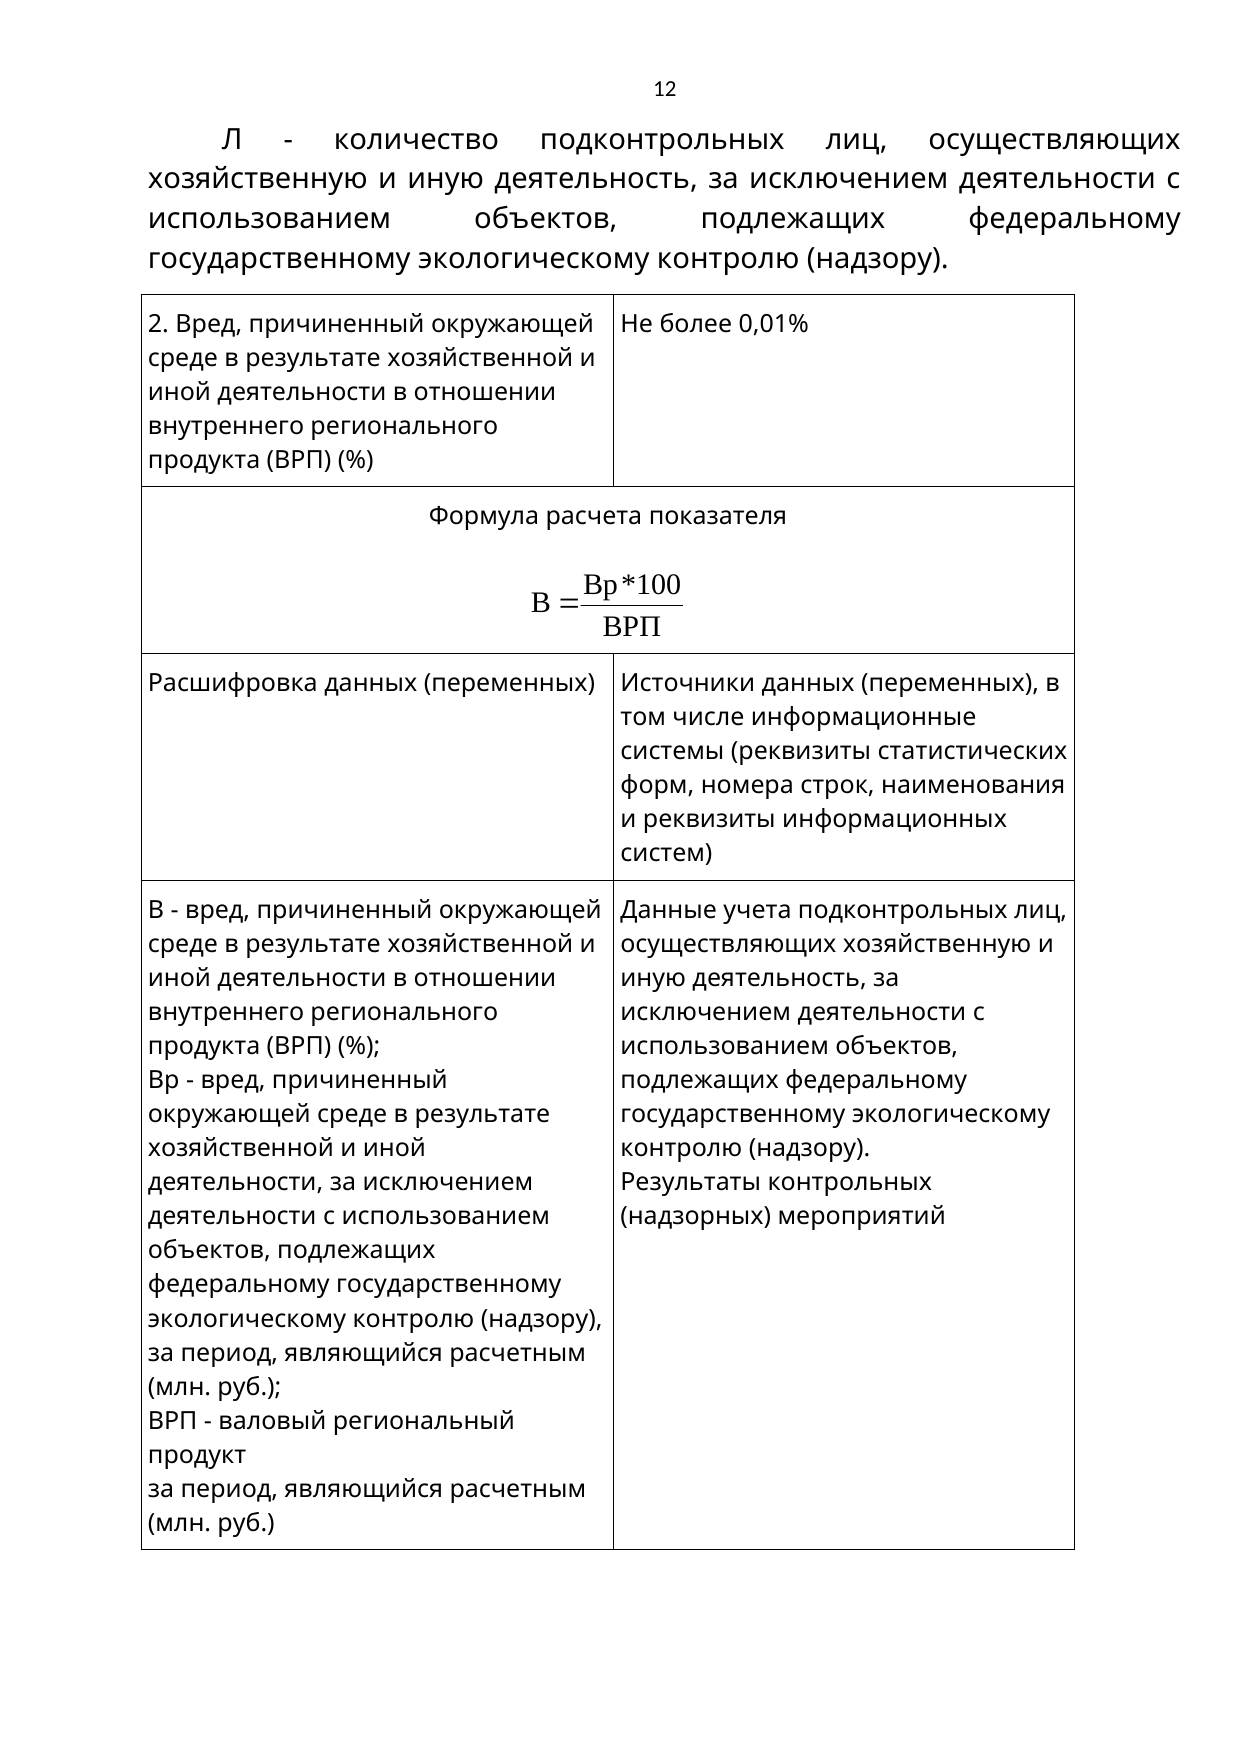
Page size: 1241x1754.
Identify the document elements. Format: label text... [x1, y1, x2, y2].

table_cell В - вред, причиненный окружающей среде в результате хозяйственной и иной деятельности в отношении внутреннего регионального продукта (ВРП) (%); Вр - вред, причиненный окружающей среде в результате хозяйственной и иной деятельности, за исключением деятельности с использованием объектов, подлежащих федеральному государственному экологическому контролю (надзору), за период, являющийся расчетным (млн. руб.); ВРП - валовый региональный продукт за период, являющийся расчетным (млн. руб.) [142, 881, 613, 1549]
table_header Не более 0,01% [614, 295, 1074, 486]
table_cell Формула расчета показателя [142, 487, 1074, 653]
table_cell Расшифровка данных (переменных) [142, 654, 613, 880]
table_cell Источники данных (переменных), в том числе информационные системы (реквизиты статистических форм, номера строк, наименования и реквизиты информационных систем) [614, 654, 1074, 880]
table_header 2. Вред, причиненный окружающей среде в результате хозяйственной и иной деятельности в отношении внутреннего регионального продукта (ВРП) (%) [142, 295, 613, 486]
table_cell Данные учета подконтрольных лиц, осуществляющих хозяйственную и иную деятельность, за исключением деятельности с использованием объектов, подлежащих федеральному государственному экологическому контролю (надзору). Результаты контрольных (надзорных) мероприятий [614, 881, 1074, 1549]
text Л - количество подконтрольных лиц, осуществляющих хозяйственную и иную деятельность, за исключением деятельности с использованием объектов, подлежащих федеральному государственному экологическому контролю (надзору). [148, 118, 1181, 277]
